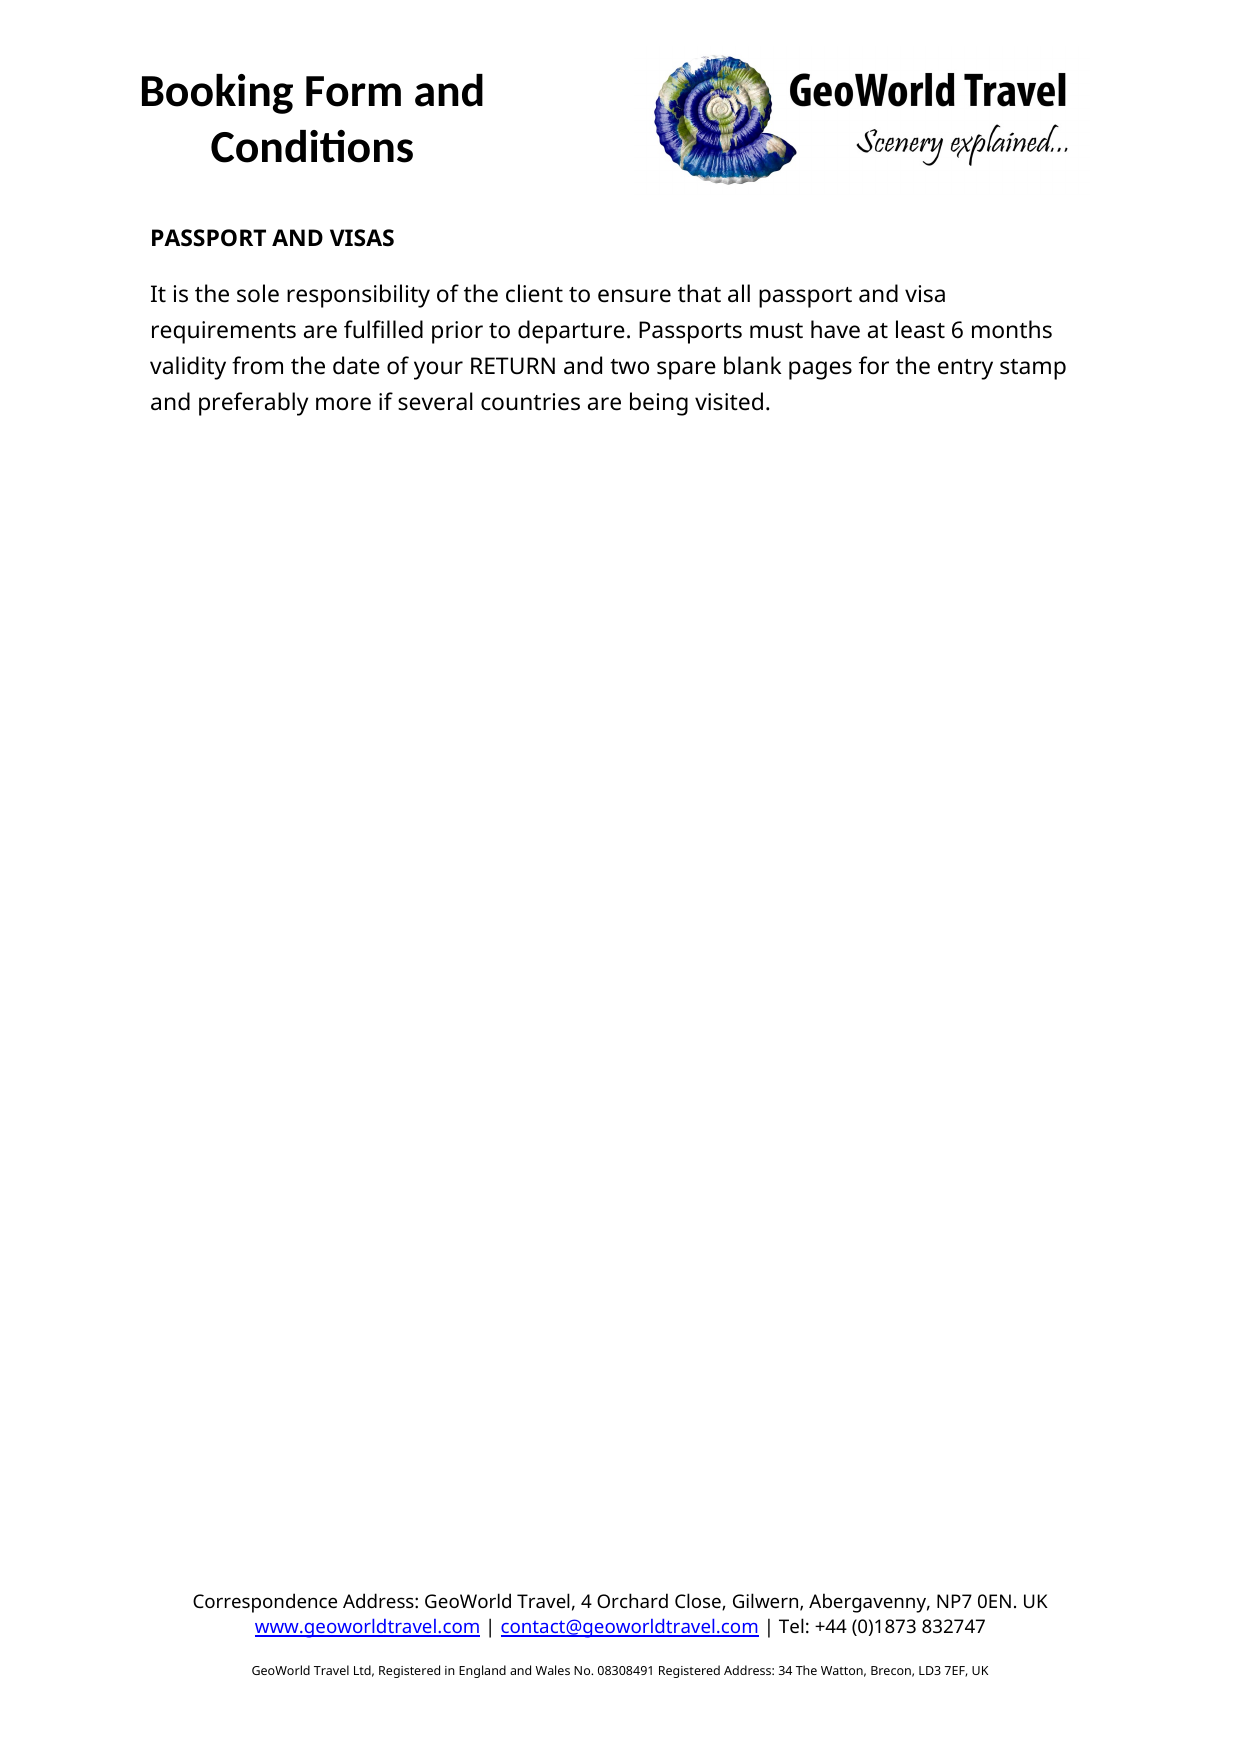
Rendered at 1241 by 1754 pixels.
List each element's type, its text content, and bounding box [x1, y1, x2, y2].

text It is the sole responsibility of the client to ensure that all passport and visa requirements are fulfilled prior to departure. Passports must have at least 6 months validity from the date of your RETURN and two spare blank pages for the entry stamp and preferably more if several countries are being visited. [150, 278, 1090, 417]
picture [634, 46, 1091, 195]
text PASSPORT AND VISAS [150, 222, 1090, 253]
